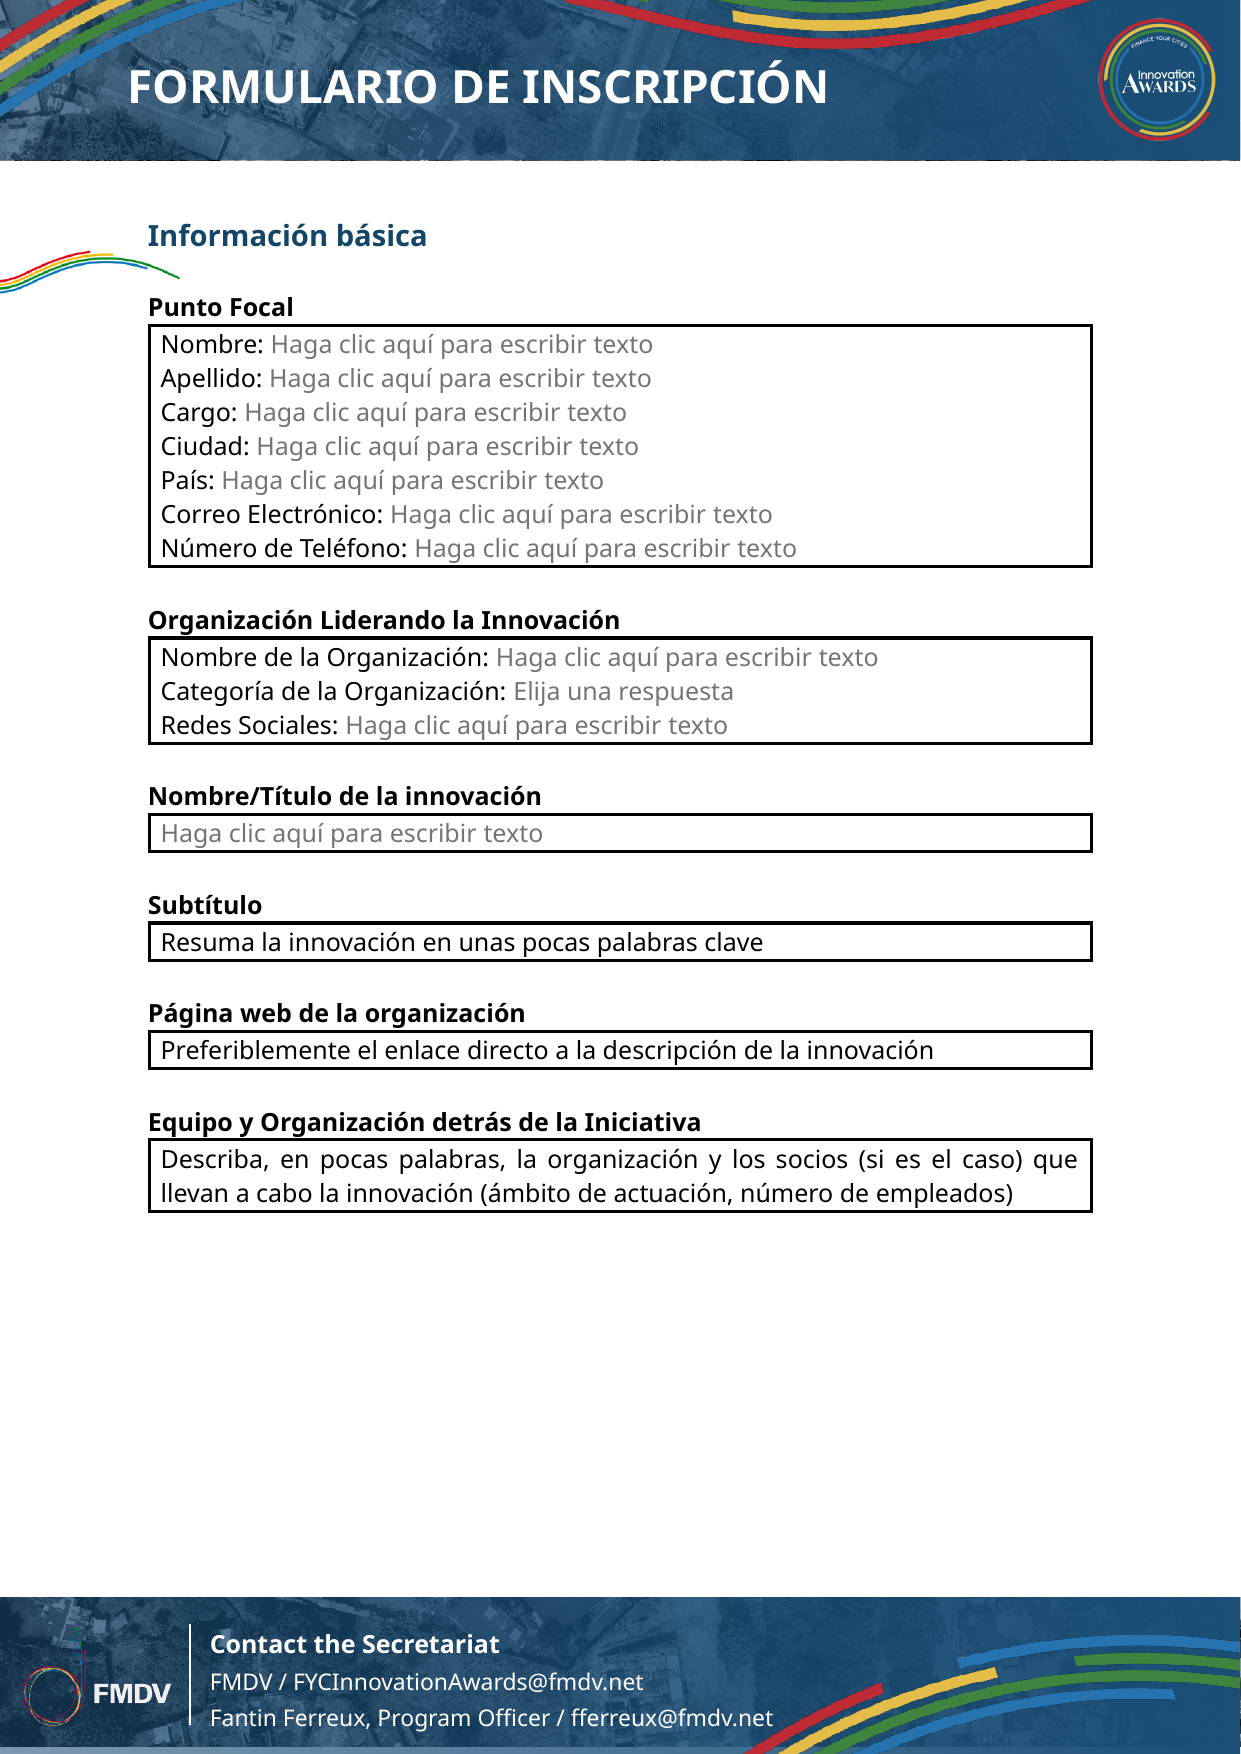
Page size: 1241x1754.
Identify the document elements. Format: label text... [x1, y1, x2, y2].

text Subtítulo [148, 887, 1093, 921]
text Organización Liderando la Innovación [148, 602, 1093, 636]
text Información básica [148, 216, 1093, 255]
text Equipo y Organización detrás de la Iniciativa [148, 1104, 1093, 1138]
picture [691, 76, 700, 86]
picture [5, 1610, 187, 1741]
picture [0, 248, 182, 296]
table_header [151, 1033, 1090, 1067]
table_header Nombre: Apellido: Cargo: Ciudad: País: Correo Electrónico: Número de Teléfono: [151, 327, 1090, 565]
picture [643, 76, 652, 85]
table_header [151, 925, 1090, 958]
picture [643, 90, 650, 97]
table_header [151, 1141, 1090, 1209]
table_header Nombre de la Organización: Categoría de la Organización: Redes Sociales: [151, 640, 1090, 742]
text Página web de la organización [148, 996, 1093, 1030]
text Punto Focal [148, 289, 1093, 323]
picture [601, 1584, 1241, 1754]
text Nombre/Título de la innovación [148, 779, 1093, 813]
picture [0, 0, 1125, 222]
picture [1095, 15, 1223, 143]
